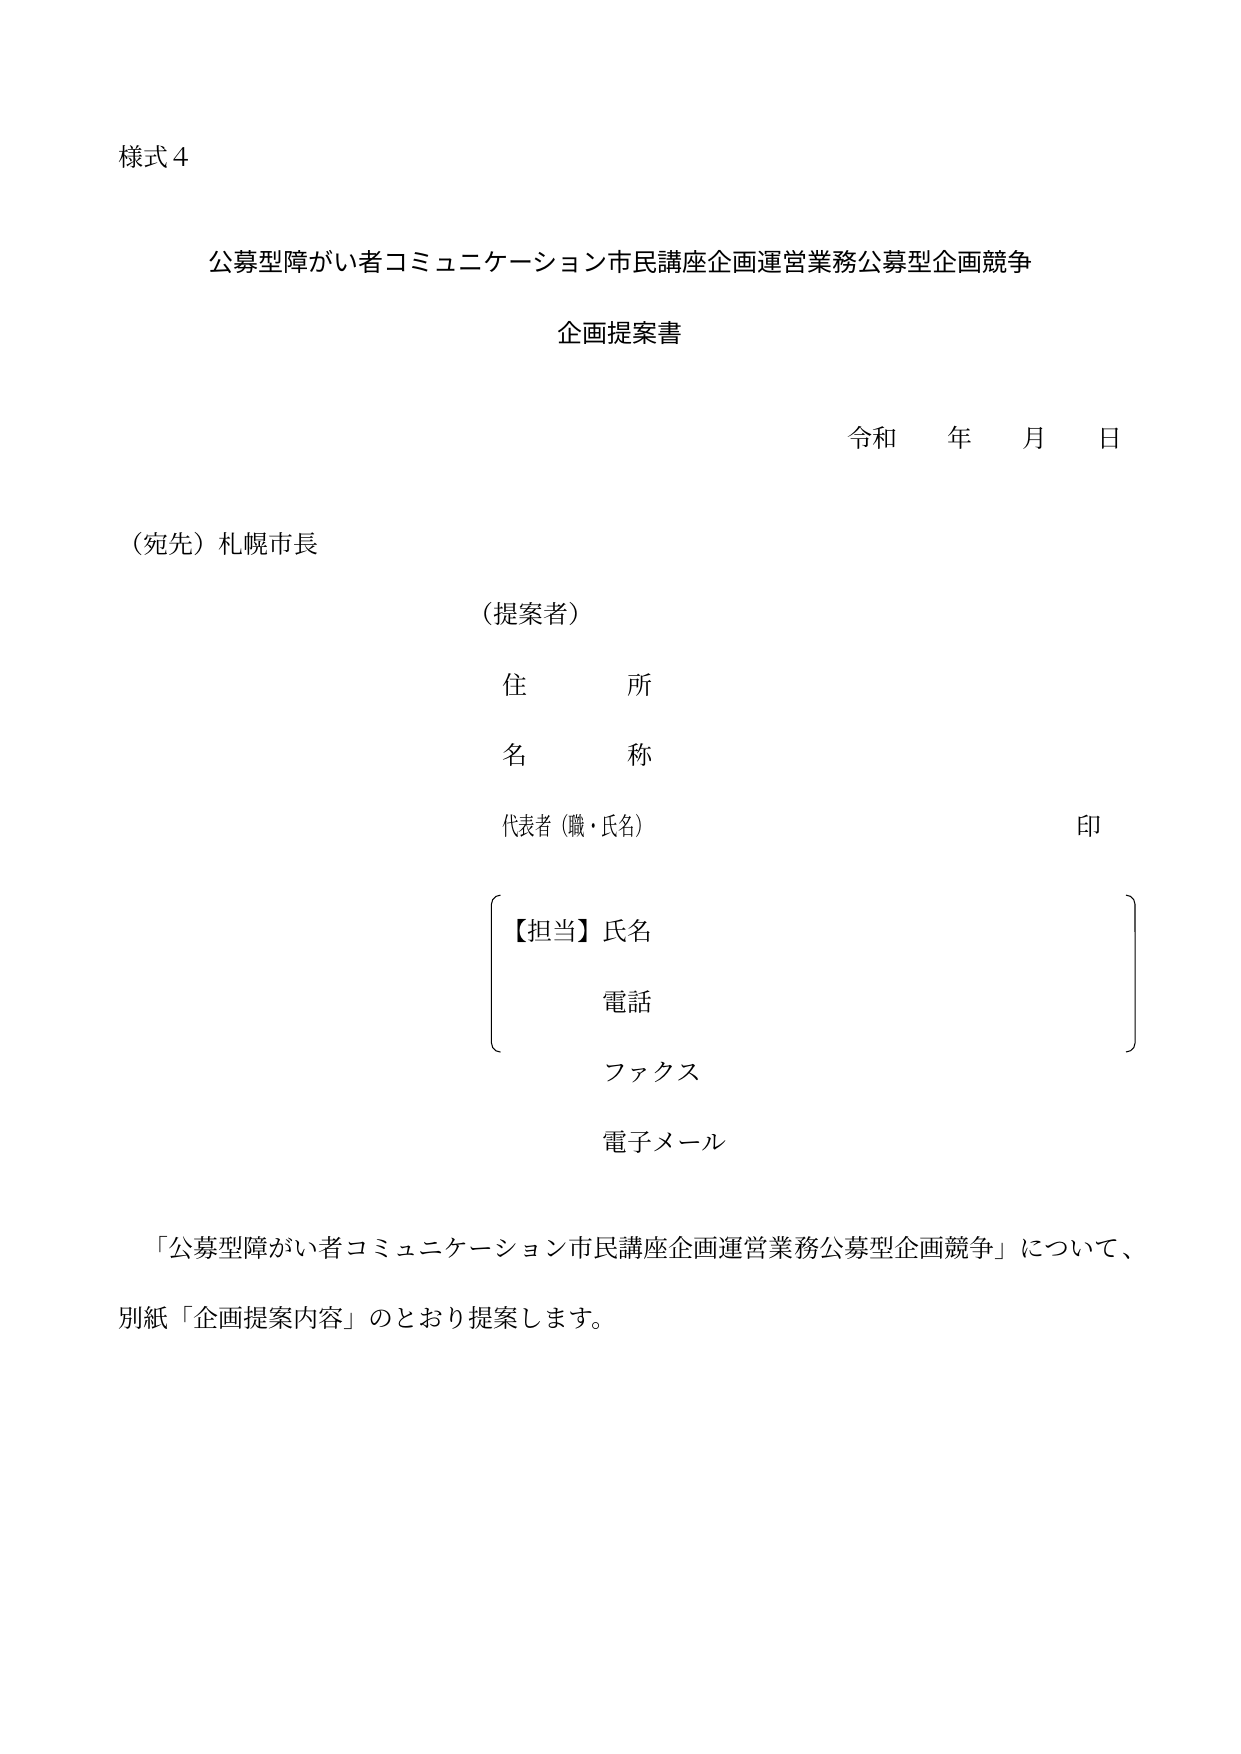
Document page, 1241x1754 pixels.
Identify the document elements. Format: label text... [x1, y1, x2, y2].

text 様式４ [118, 120, 1122, 190]
text 「公募型障がい者コミュニケーション市民講座企画運営業務公募型企画競争」について、別紙「企画提案内容」のとおり提案します。 [118, 1211, 1122, 1352]
text 公募型障がい者コミュニケーション市民講座企画運営業務公募型企画競争 [118, 226, 1122, 296]
text 代表者（職・氏名） 印 [502, 789, 1122, 859]
text 名 称 [502, 718, 1122, 789]
text 企画提案書 [118, 296, 1122, 366]
text 令和 年 月 日 [118, 402, 1122, 472]
text 【担当】氏名 [502, 894, 1122, 965]
text （宛先）札幌市長 [118, 507, 1122, 578]
text ファクス [502, 1035, 1122, 1106]
text 電子メール [502, 1106, 1122, 1176]
text （提案者） [118, 578, 1122, 648]
text 電話 [502, 965, 1122, 1035]
text 住 所 [502, 648, 1122, 718]
